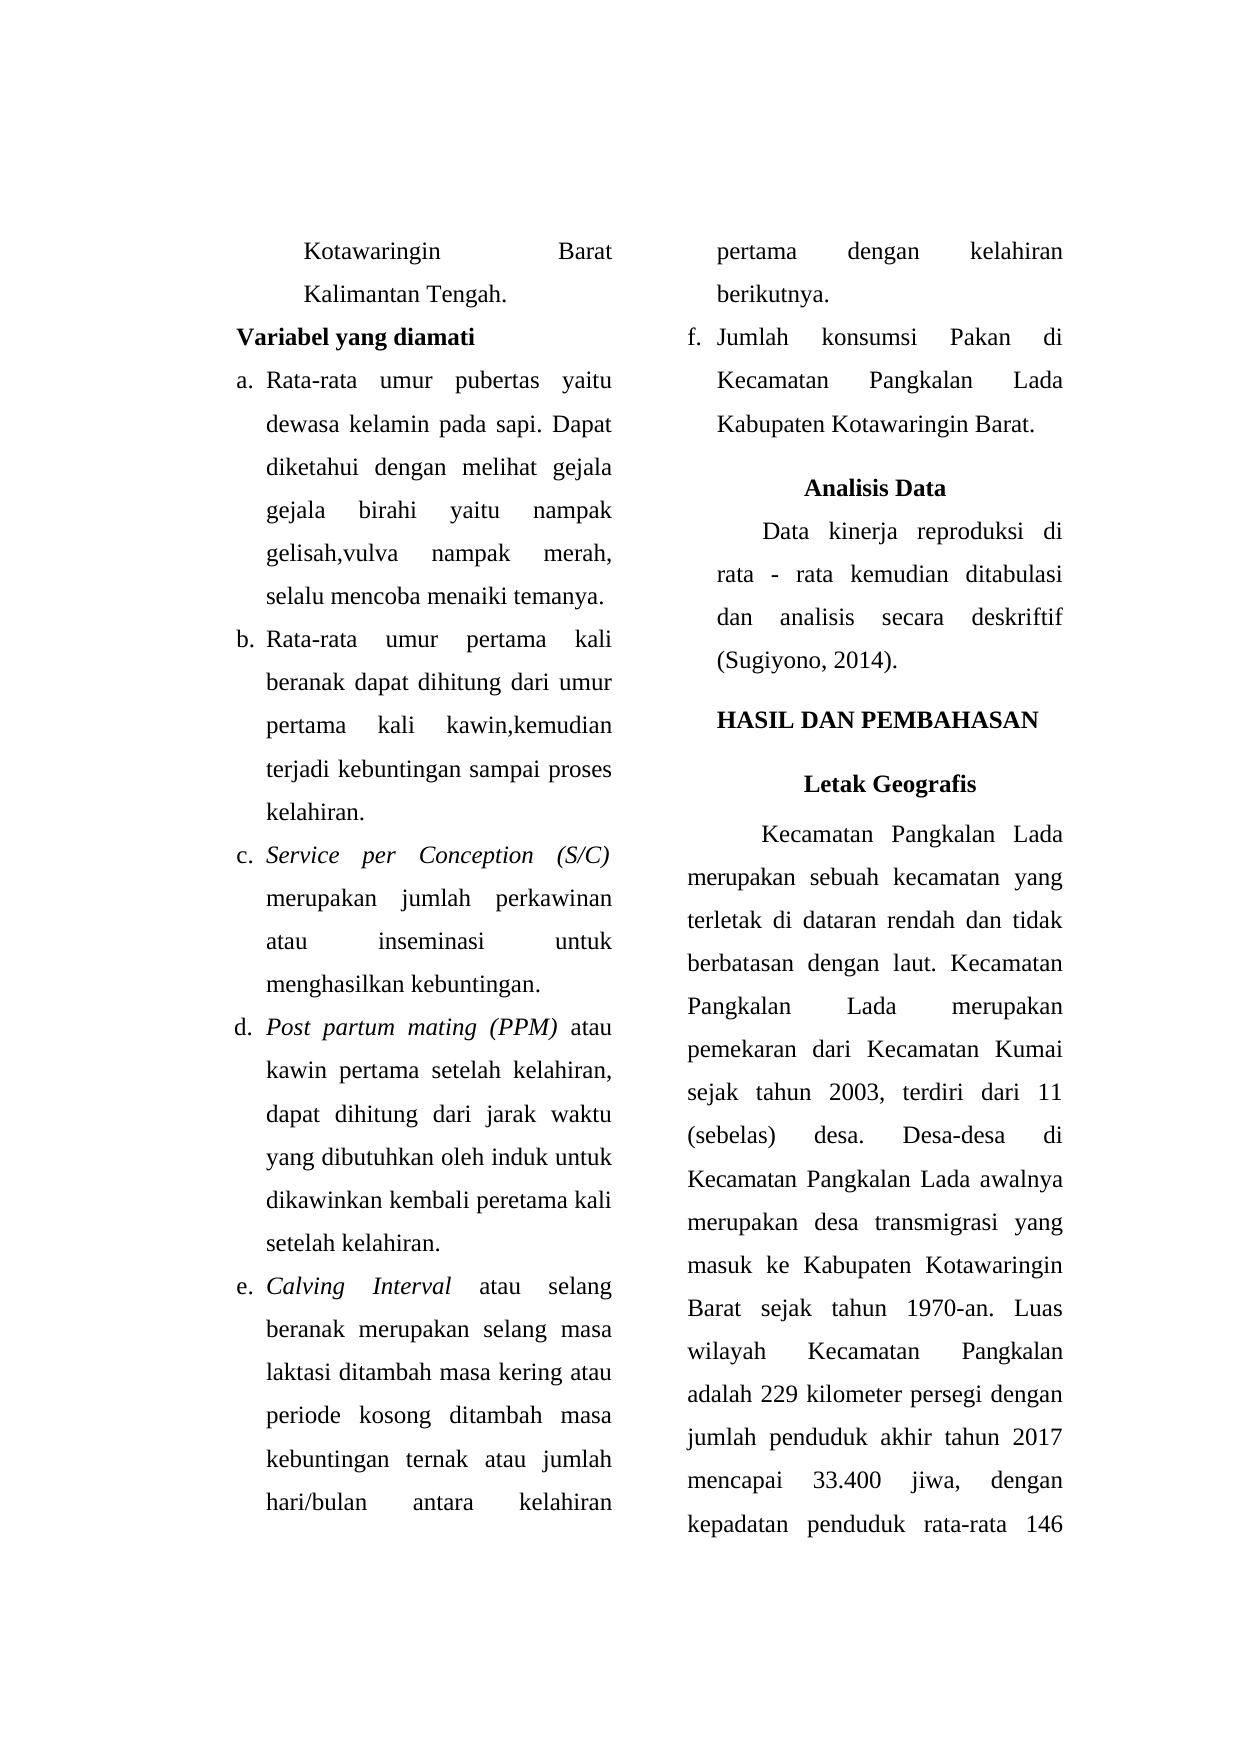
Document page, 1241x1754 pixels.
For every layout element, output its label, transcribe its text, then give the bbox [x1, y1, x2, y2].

text Variabel yang diamati [236, 322, 612, 351]
list Rata-rata umur pertama kali beranak dapat dihitung dari umur pertama kali kawin,kemudian terjadi kebuntingan sampai proses kelahiran. [236, 624, 612, 826]
text Analisis Data [687, 473, 1063, 501]
list Data sekunder, data keadaan geografis diwilayah penelitian dan jumlah populasi ternak sapi Bali di Kabupaten Kotawaringin Barat Kalimantan Tengah. [266, 236, 612, 308]
list Jumlah konsumsi Pakan di Kecamatan Pangkalan Lada Kabupaten Kotawaringin Barat. [687, 322, 1063, 437]
list Service per Conception (S/C) merupakan jumlah perkawinan atau inseminasi untuk menghasilkan kebuntingan. [236, 840, 612, 998]
list Rata-rata umur pubertas yaitu dewasa kelamin pada sapi. Dapat diketahui dengan melihat gejala gejala birahi yaitu nampak gelisah,vulva nampak merah, selalu mencoba menaiki temanya. [236, 366, 612, 610]
subtitle Letak Geografis [717, 769, 1063, 798]
text Data kinerja reproduksi di rata - rata kemudian ditabulasi dan analisis secara deskriftif (Sugiyono, 2014). [717, 516, 1063, 674]
list Post partum mating (PPM) atau kawin pertama setelah kelahiran, dapat dihitung dari jarak waktu yang dibutuhkan oleh induk untuk dikawinkan kembali peretama kali setelah kelahiran. [234, 1012, 612, 1257]
text HASIL DAN PEMBAHASAN [717, 705, 1063, 734]
list Calving Interval atau selang beranak merupakan selang masa laktasi ditambah masa kering atau periode kosong ditambah masa kebuntingan ternak atau jumlah hari/bulan antara kelahiran pertama dengan kelahiran berikutnya. [236, 1271, 612, 1516]
list Calving Interval atau selang beranak merupakan selang masa laktasi ditambah masa kering atau periode kosong ditambah masa kebuntingan ternak atau jumlah hari/bulan antara kelahiran pertama dengan kelahiran berikutnya. [687, 236, 1063, 308]
